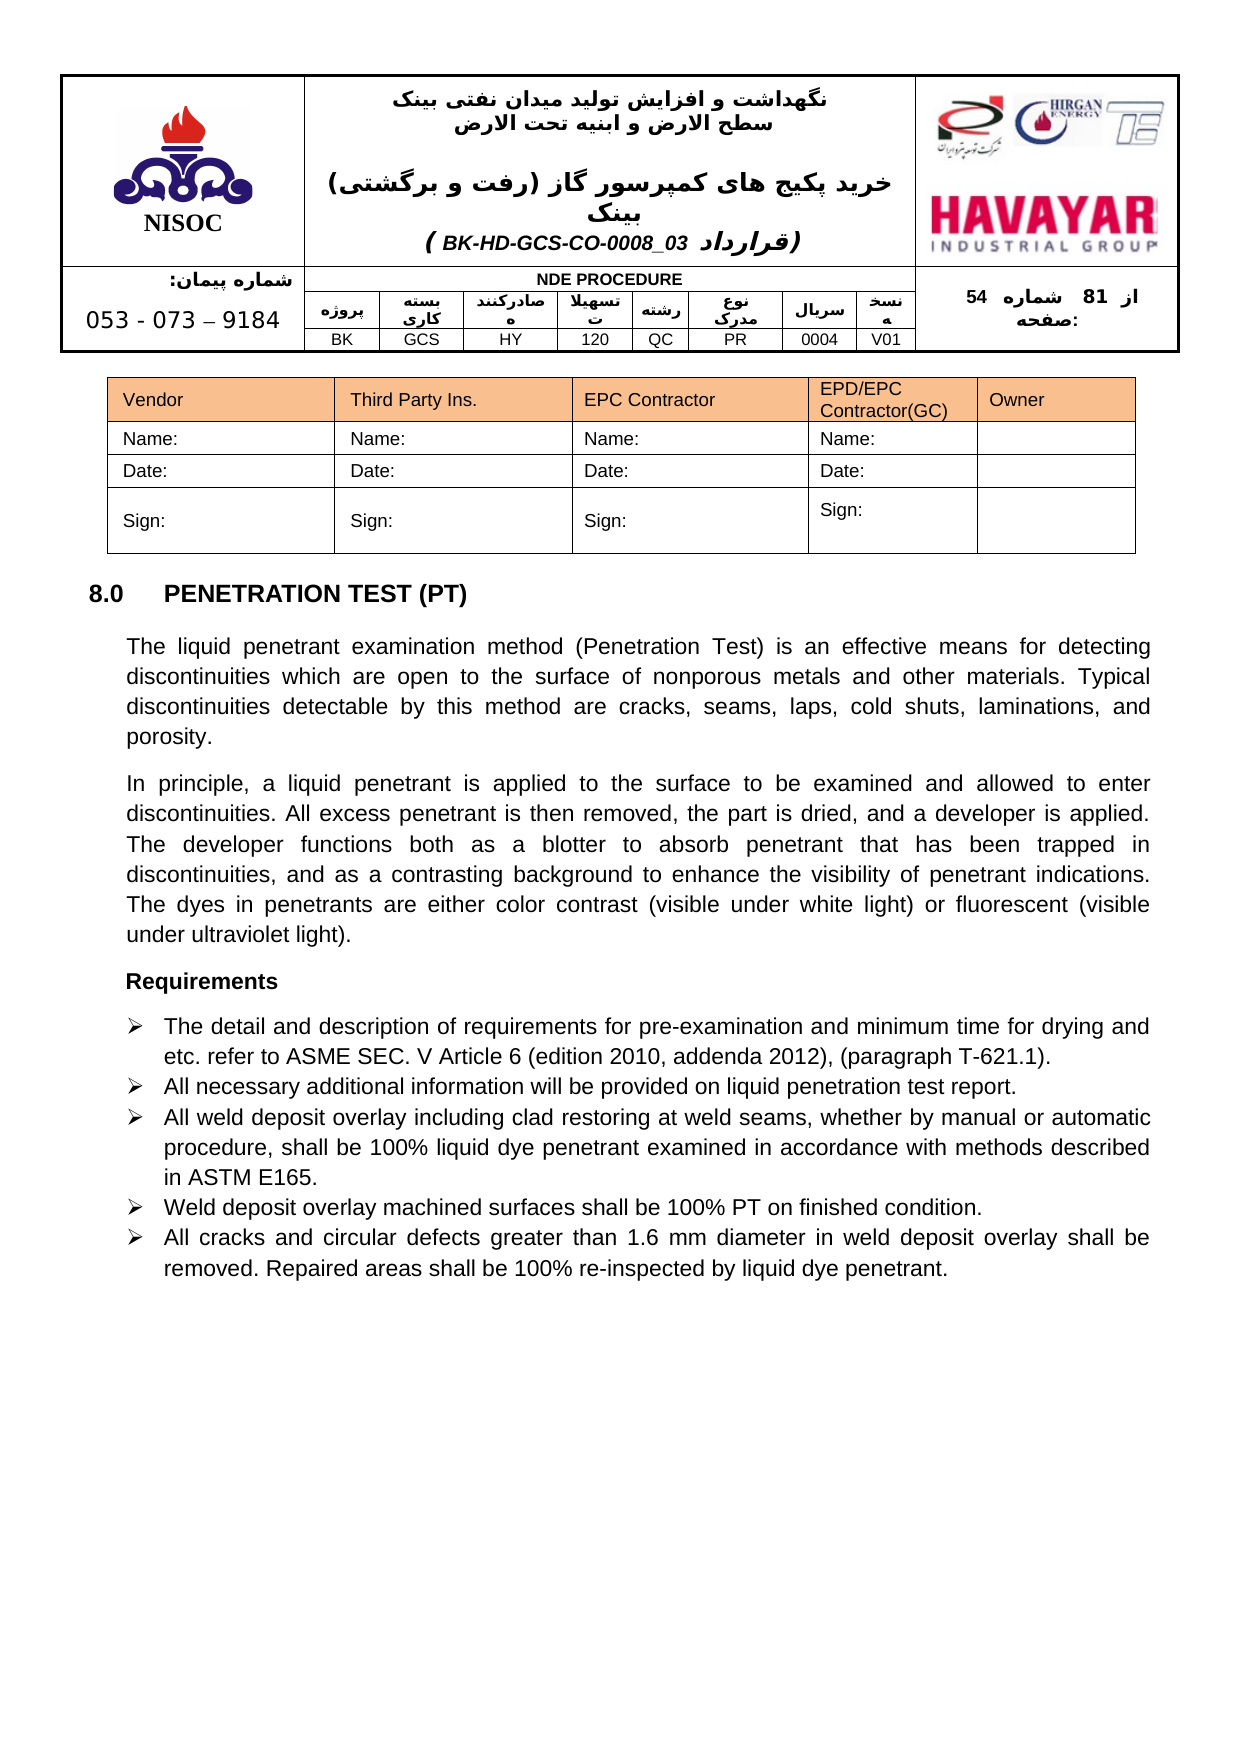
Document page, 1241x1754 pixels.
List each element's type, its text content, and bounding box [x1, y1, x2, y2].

table_cell Sign: [335, 488, 572, 553]
list All cracks and circular defects greater than 1.6 mm diameter in weld deposit overlay shall be removed. Repaired areas shall be 100% re-inspected by liquid dye penetrant. [126, 1224, 1152, 1281]
table_cell [978, 422, 1135, 454]
table_cell Name: [335, 422, 572, 454]
list Penetration Test (PT) [89, 579, 1152, 608]
table_cell Date: [573, 455, 808, 487]
table_cell Date: [108, 455, 334, 487]
table_cell Sign: [108, 488, 334, 553]
picture [113, 106, 253, 208]
text The liquid penetrant examination method (Penetration Test) is an effective means for detecting discontinuities which are open to the surface of nonporous metals and other materials. Typical discontinuities detectable by this method are cracks, seams, laps, cold shuts, laminations, and porosity. [126, 633, 1152, 750]
list Weld deposit overlay machined surfaces shall be 100% PT on finished condition. [126, 1194, 1152, 1221]
table_cell [978, 455, 1135, 487]
table_cell Vendor [108, 378, 334, 421]
picture [925, 92, 1166, 255]
list All necessary additional information will be provided on liquid penetration test report. [126, 1073, 1152, 1100]
table_cell EPC Contractor [573, 378, 808, 421]
table_cell Name: [809, 422, 977, 454]
text In principle, a liquid penetrant is applied to the surface to be examined and allowed to enter discontinuities. All excess penetrant is then removed, the part is dried, and a developer is applied. The developer functions both as a blotter to absorb penetrant that has been trapped in discontinuities, and as a contrasting background to enhance the visibility of penetrant indications. The dyes in penetrants are either color contrast (visible under white light) or fluorescent (visible under ultraviolet light). [126, 770, 1152, 948]
table_cell Name: [108, 422, 334, 454]
table_cell Owner [978, 378, 1135, 421]
table_cell Sign: [573, 488, 808, 553]
list The detail and description of requirements for pre-examination and minimum time for drying and etc. refer to ASME SEC. V Article 6 (edition 2010, addenda 2012), (paragraph T-621.1). [126, 1013, 1152, 1069]
list Requirements [118, 968, 1152, 994]
table_cell EPD/EPC Contractor(GC) [809, 378, 977, 421]
list All weld deposit overlay including clad restoring at weld seams, whether by manual or automatic procedure, shall be 100% liquid dye penetrant examined in accordance with methods described in ASTM E165. [126, 1103, 1152, 1190]
table_cell Third Party Ins. [335, 378, 572, 421]
table_cell Date: [335, 455, 572, 487]
table_cell Date: [809, 455, 977, 487]
table_cell Name: [573, 422, 808, 454]
table_cell Sign: [809, 488, 977, 553]
table_cell [978, 488, 1135, 553]
